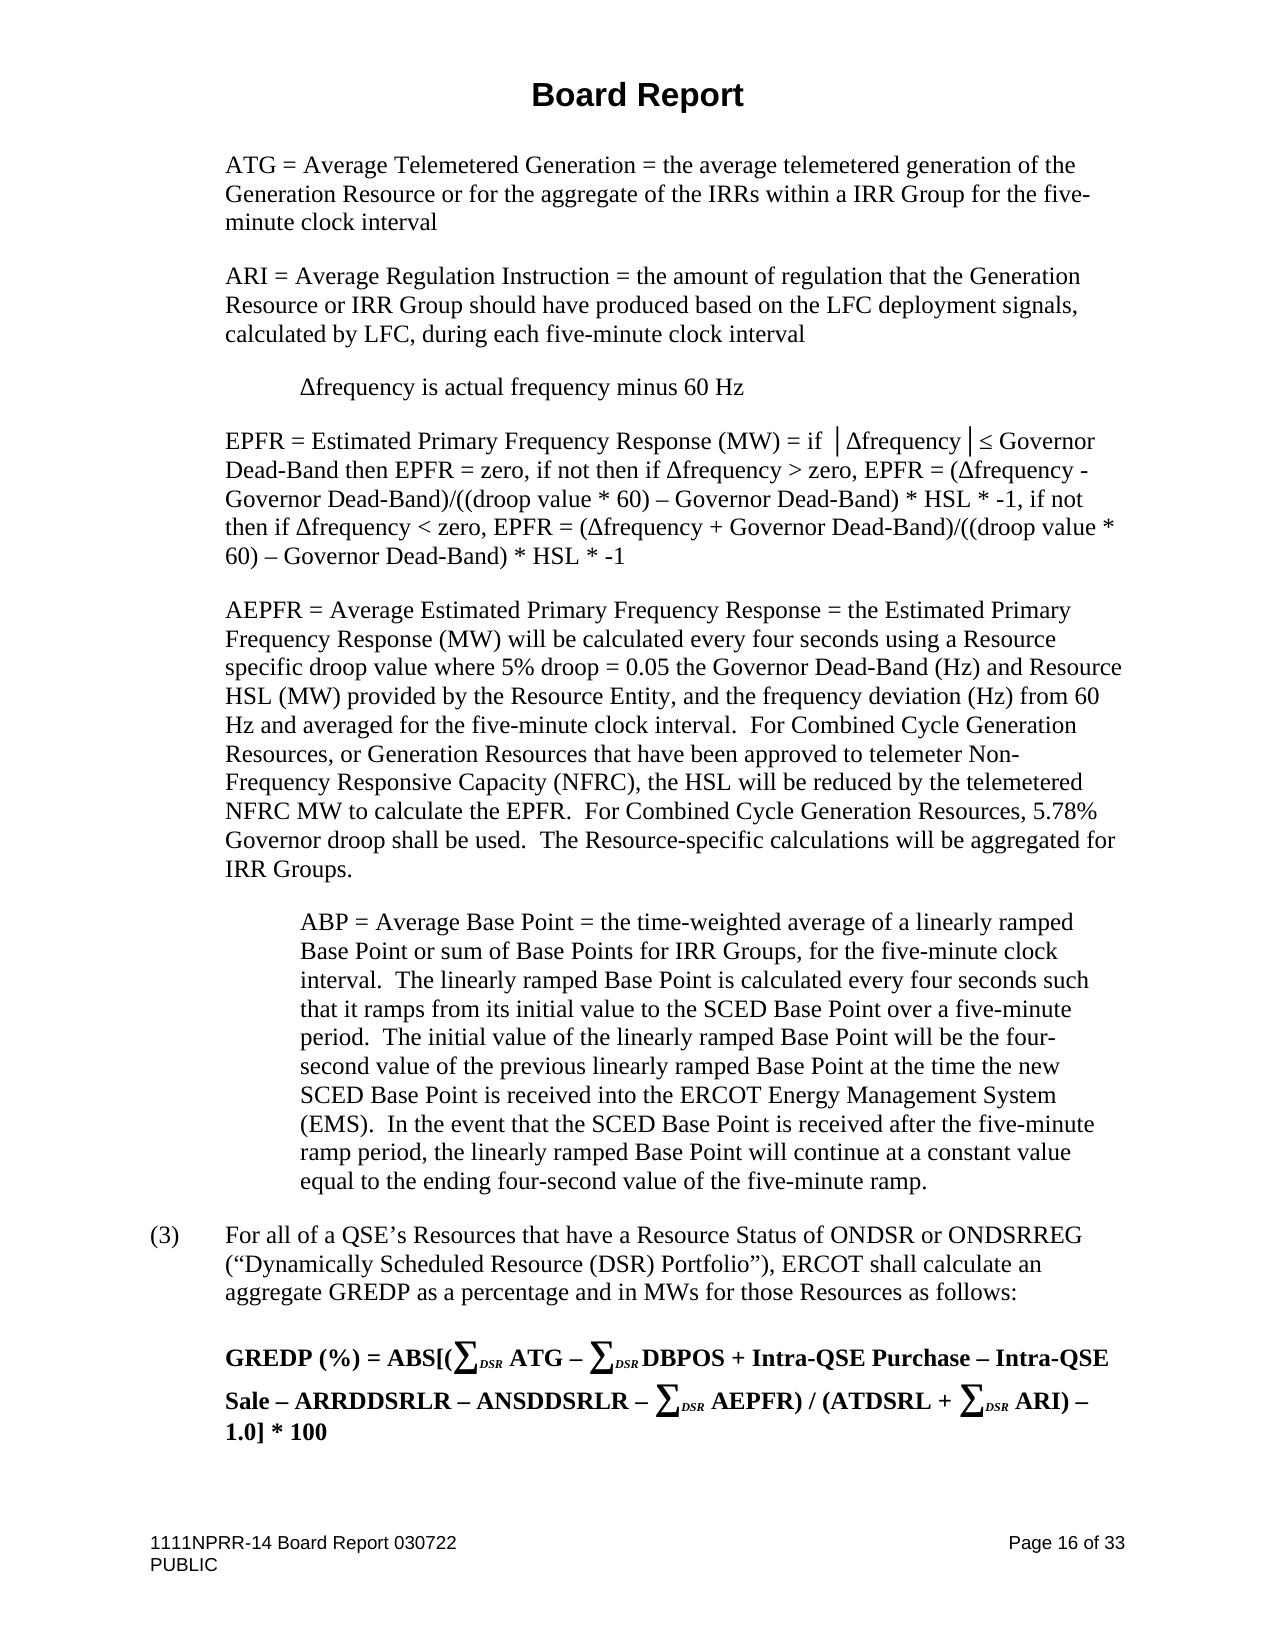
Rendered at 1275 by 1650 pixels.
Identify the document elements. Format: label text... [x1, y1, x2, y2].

text AEPFR = Average Estimated Primary Frequency Response = the Estimated Primary Frequency Response (MW) will be calculated every four seconds using a Resource specific droop value where 5% droop = 0.05 the Governor Dead-Band (Hz) and Resource HSL (MW) provided by the Resource Entity, and the frequency deviation (Hz) from 60 Hz and averaged for the five-minute clock interval. For Combined Cycle Generation Resources, or Generation Resources that have been approved to telemeter Non-Frequency Responsive Capacity (NFRC), the HSL will be reduced by the telemetered NFRC MW to calculate the EPFR. For Combined Cycle Generation Resources, 5.78% Governor droop shall be used. The Resource-specific calculations will be aggregated for IRR Groups. [225, 595, 1125, 882]
text ABP = Average Base Point = the time-weighted average of a linearly ramped Base Point or sum of Base Points for IRR Groups, for the five-minute clock interval. The linearly ramped Base Point is calculated every four seconds such that it ramps from its initial value to the SCED Base Point over a five-minute period. The initial value of the linearly ramped Base Point will be the four-second value of the previous linearly ramped Base Point at the time the new SCED Base Point is received into the ERCOT Energy Management System (EMS). In the event that the SCED Base Point is received after the five-minute ramp period, the linearly ramped Base Point will continue at a constant value equal to the ending four-second value of the five-minute ramp. [300, 907, 1125, 1195]
text ARI = Average Regulation Instruction = the amount of regulation that the Generation Resource or IRR Group should have produced based on the LFC deployment signals, calculated by LFC, during each five-minute clock interval [225, 261, 1125, 347]
text ∆frequency is actual frequency minus 60 Hz [300, 372, 1125, 401]
text EPFR = Estimated Primary Frequency Response (MW) = if │∆frequency│≤ Governor Dead-Band then EPFR = zero, if not then if ∆frequency > zero, EPFR = (∆frequency - Governor Dead-Band)/((droop value * 60) – Governor Dead-Band) * HSL * -1, if not then if ∆frequency < zero, EPFR = (∆frequency + Governor Dead-Band)/((droop value * 60) – Governor Dead-Band) * HSL * -1 [225, 426, 1125, 570]
text ATG = Average Telemetered Generation = the average telemetered generation of the Generation Resource or for the aggregate of the IRRs within a IRR Group for the five-minute clock interval [225, 150, 1125, 236]
text (3) For all of a QSE’s Resources that have a Resource Status of ONDSR or ONDSRREG (“Dynamically Scheduled Resource (DSR) Portfolio”), ERCOT shall calculate an aggregate GREDP as a percentage and in MWs for those Resources as follows: [150, 1220, 1125, 1306]
text GREDP (%) = ABS[(∑DSR ATG – ∑DSR DBPOS + Intra-QSE Purchase – Intra-QSE Sale – ARRDDSRLR – ANSDDSRLR – ∑DSR AEPFR) / (ATDSRL + ∑DSR ARI) – 1.0] * 100 [225, 1331, 1125, 1446]
